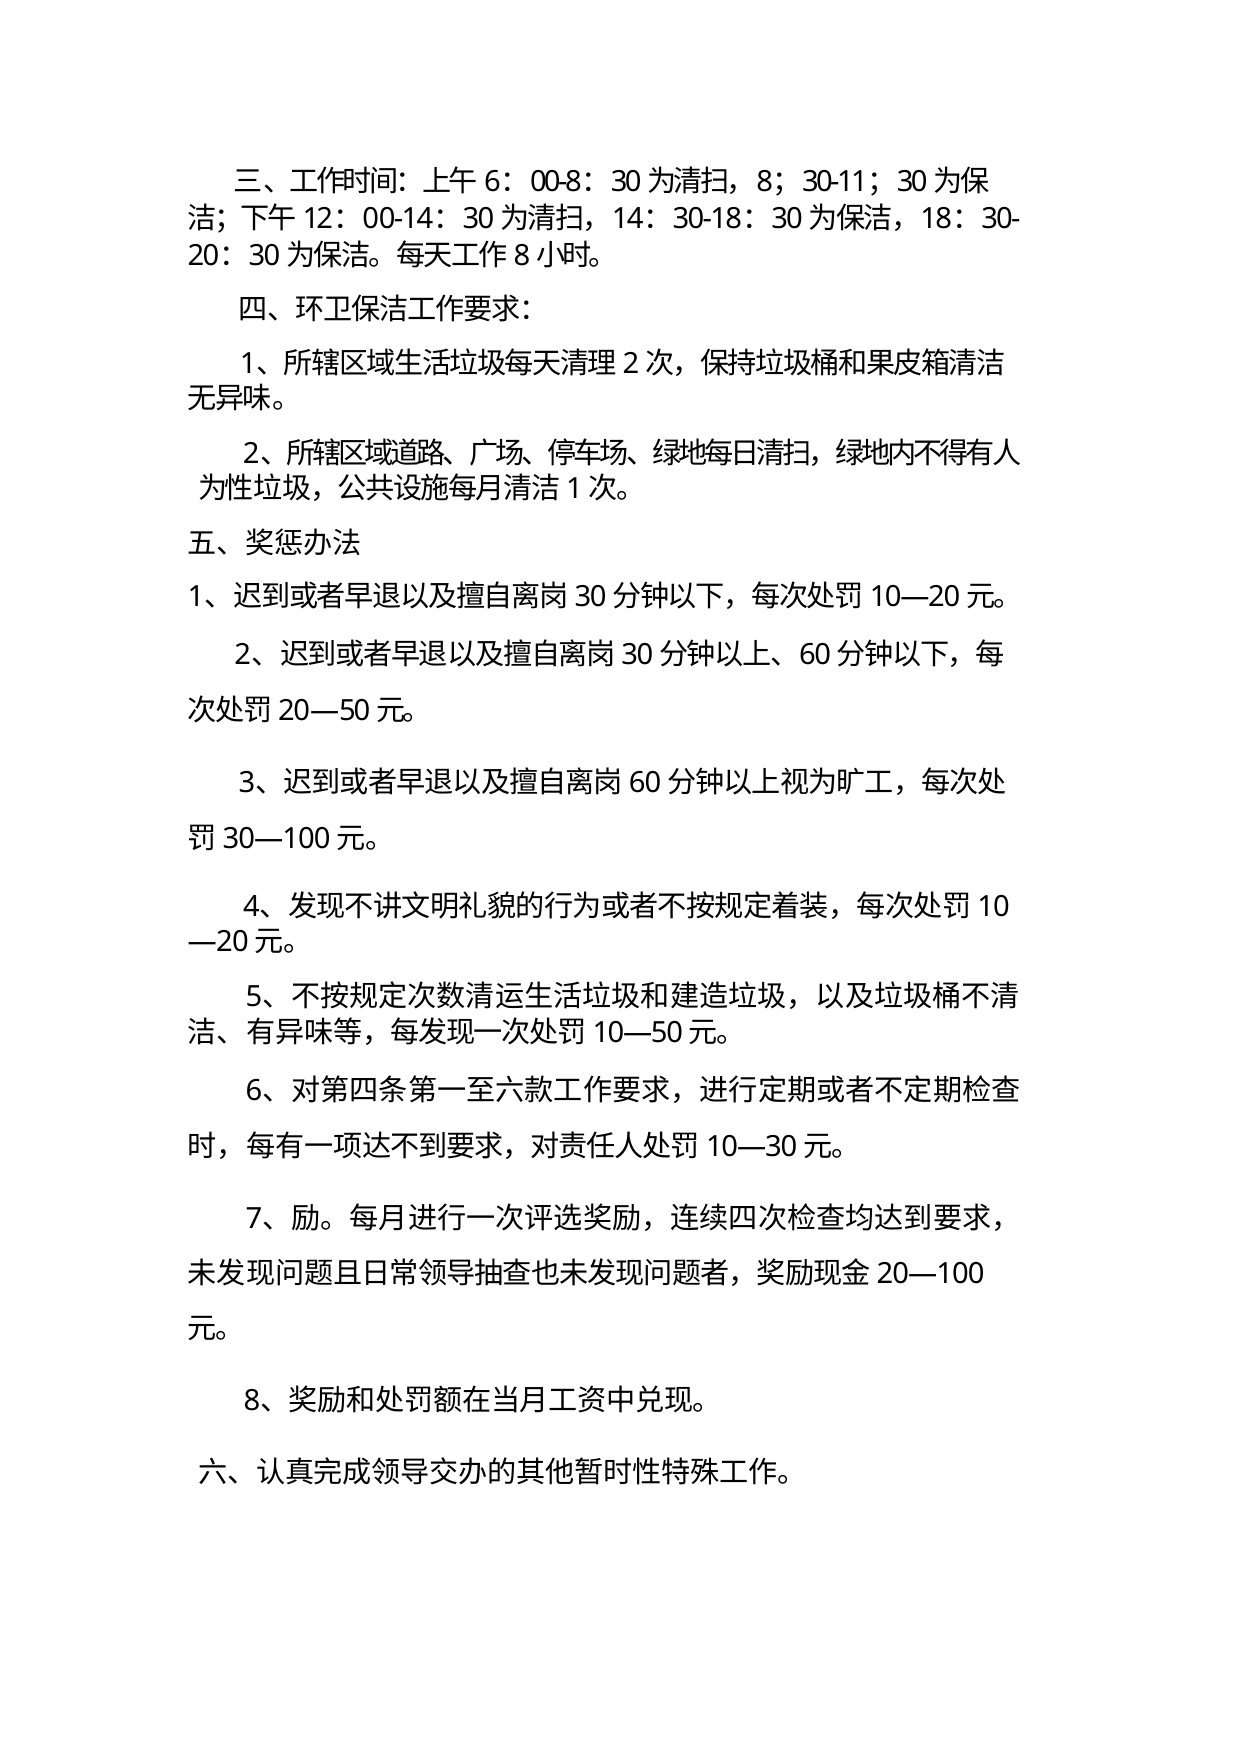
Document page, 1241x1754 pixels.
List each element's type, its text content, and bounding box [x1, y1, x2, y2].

text 8、奖励和处罚额在当月工资中兑现。 [187, 1377, 1023, 1419]
text 四、环卫保洁工作要求： [187, 290, 1023, 327]
text 2、迟到或者早退以及擅自离岗30分钟以上、60分钟以下，每次处罚20—50元。 [187, 630, 1023, 728]
text 7、励。每月进行一次评选奖励，连续四次检查均达到要求，未发现问题且日常领导抽查也未发现问题者，奖励现金20—100元。 [187, 1194, 1023, 1347]
list 1、迟到或者早退以及擅自离岗30分钟以下，每次处罚10—20元。 [187, 577, 1023, 614]
text 4、发现不讲文明礼貌的行为或者不按规定着装，每次处罚10—20元。 [187, 886, 1023, 960]
text 5、不按规定次数清运生活垃圾和建造垃圾，以及垃圾桶不清洁、有异味等，每发现一次处罚10—50元。 [187, 977, 1023, 1051]
text 6、对第四条第一至六款工作要求，进行定期或者不定期检查时，每有一项达不到要求，对责任人处罚10—30元。 [187, 1067, 1023, 1165]
text 六、认真完成领导交办的其他暂时性特殊工作。 [198, 1448, 1023, 1491]
text 2、所辖区域道路、广场、停车场、绿地每日清扫，绿地内不得有人为性垃圾，公共设施每月清洁1次。 [198, 434, 1023, 507]
text 1、所辖区域生活垃圾每天清理2次，保持垃圾桶和果皮箱清洁无异味。 [187, 343, 1023, 417]
text 3、迟到或者早退以及擅自离岗60分钟以上视为旷工，每次处罚30—100元。 [187, 758, 1023, 857]
text 三、工作时间：上午6：00-8：30为清扫，8；30-11；30为保洁；下午12：00-14：30为清扫，14：30-18：30为保洁，18：30-20：30为保洁。每天工作8小时。 [187, 162, 1023, 274]
list 五、奖惩办法 [187, 524, 1023, 561]
